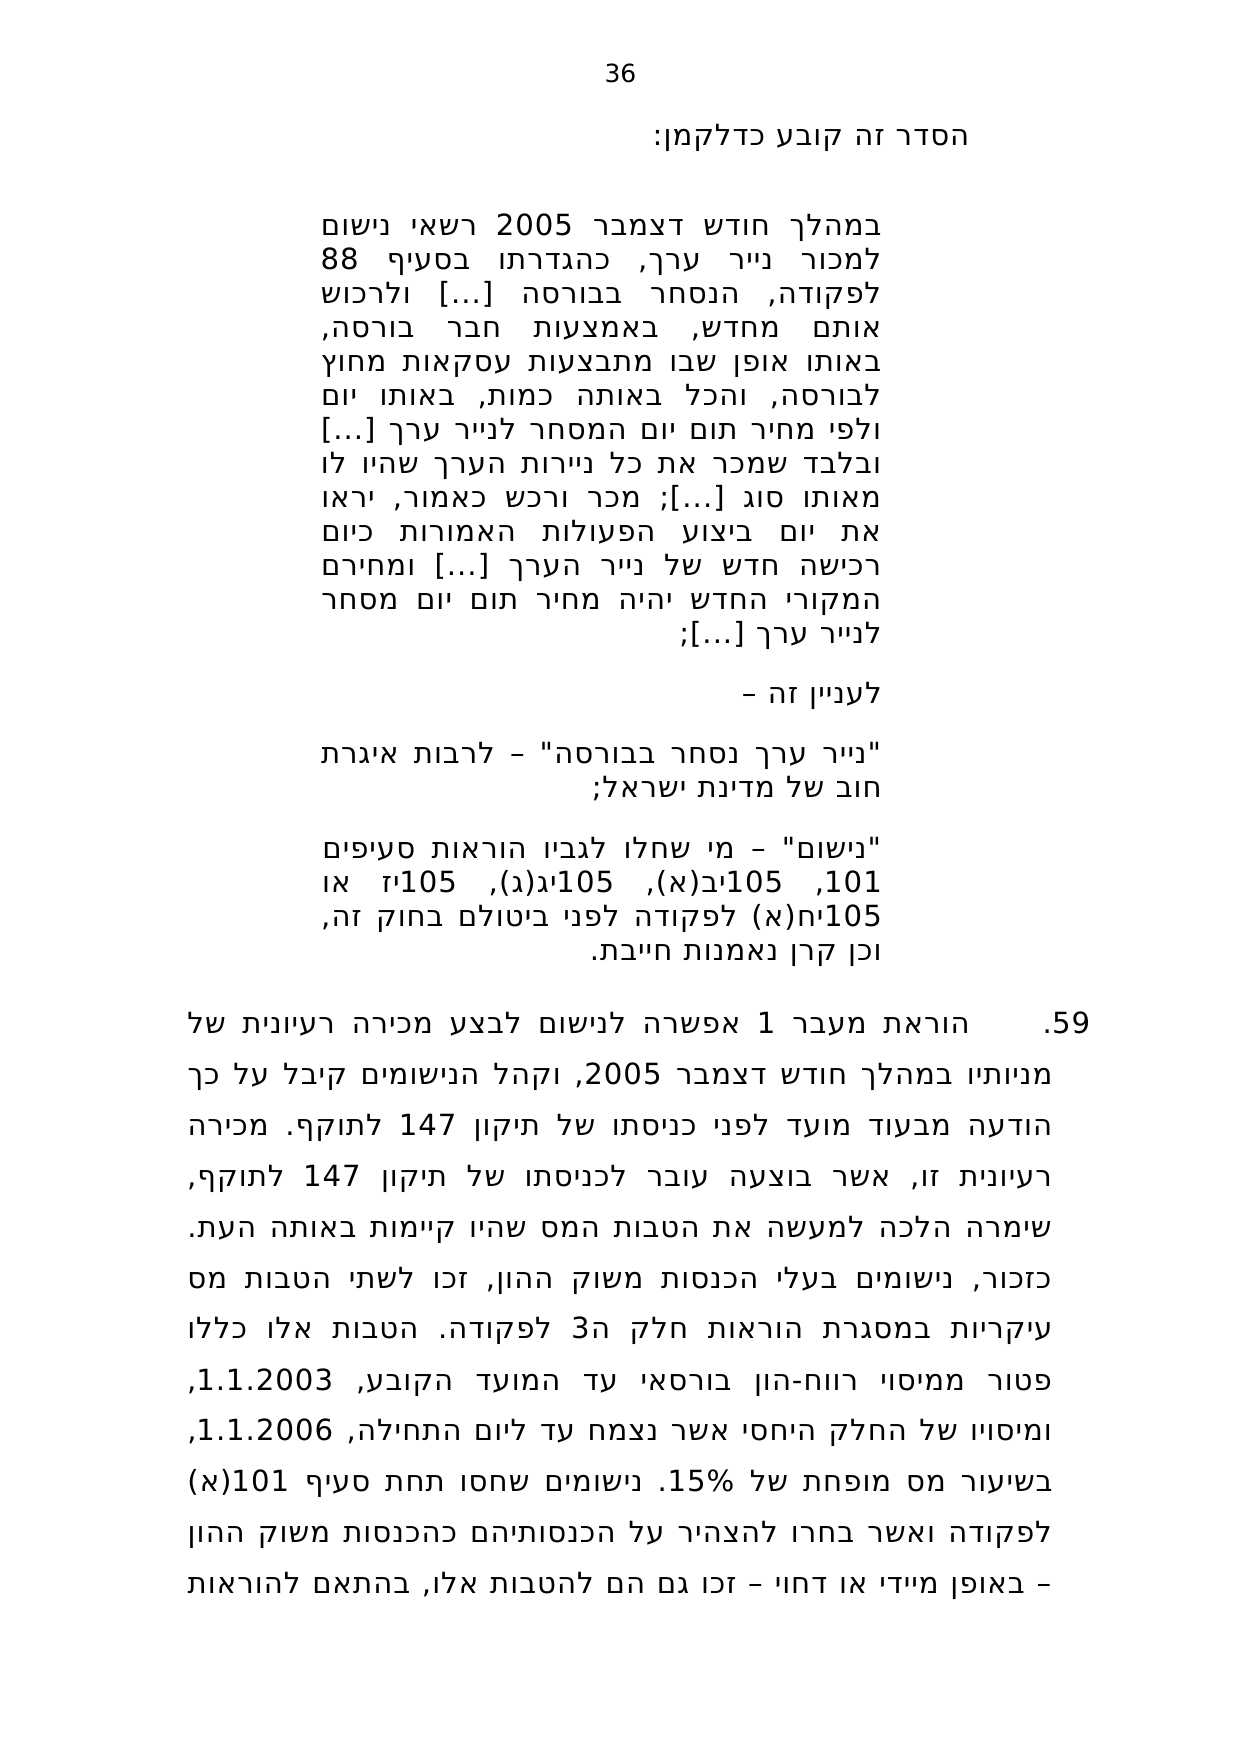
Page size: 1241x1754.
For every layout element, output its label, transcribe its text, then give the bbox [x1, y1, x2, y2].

text לעניין זה – [321, 676, 882, 710]
text במהלך חודש דצמבר 2005 רשאי נישום למכור נייר ערך, כהגדרתו בסעיף 88 לפקודה, הנסחר בבורסה [...] ולרכוש אותם מחדש, באמצעות חבר בורסה, באותו אופן שבו מתבצעות עסקאות מחוץ לבורסה, והכל באותה כמות, באותו יום ולפי מחיר תום יום המסחר לנייר ערך [...] ובלבד שמכר את כל ניירות הערך שהיו לו מאותו סוג [...]; מכר ורכש כאמור, יראו את יום ביצוע הפעולות האמורות כיום רכישה חדש של נייר הערך [...] ומחירם המקורי החדש יהיה מחיר תום יום מסחר לנייר ערך [...]; [321, 208, 882, 650]
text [187, 1006, 1053, 1601]
text "נייר ערך נסחר בבורסה" – לרבות איגרת חוב של מדינת ישראל; [321, 737, 882, 804]
list הסדר זה קובע כדלקמן: [187, 118, 1053, 152]
text "נישום" – מי שחלו לגביו הוראות סעיפים 101, 105יב(א), 105יג(ג), 105יז או 105יח(א) לפקודה לפני ביטולם בחוק זה, וכן קרן נאמנות חייבת. [321, 831, 882, 967]
